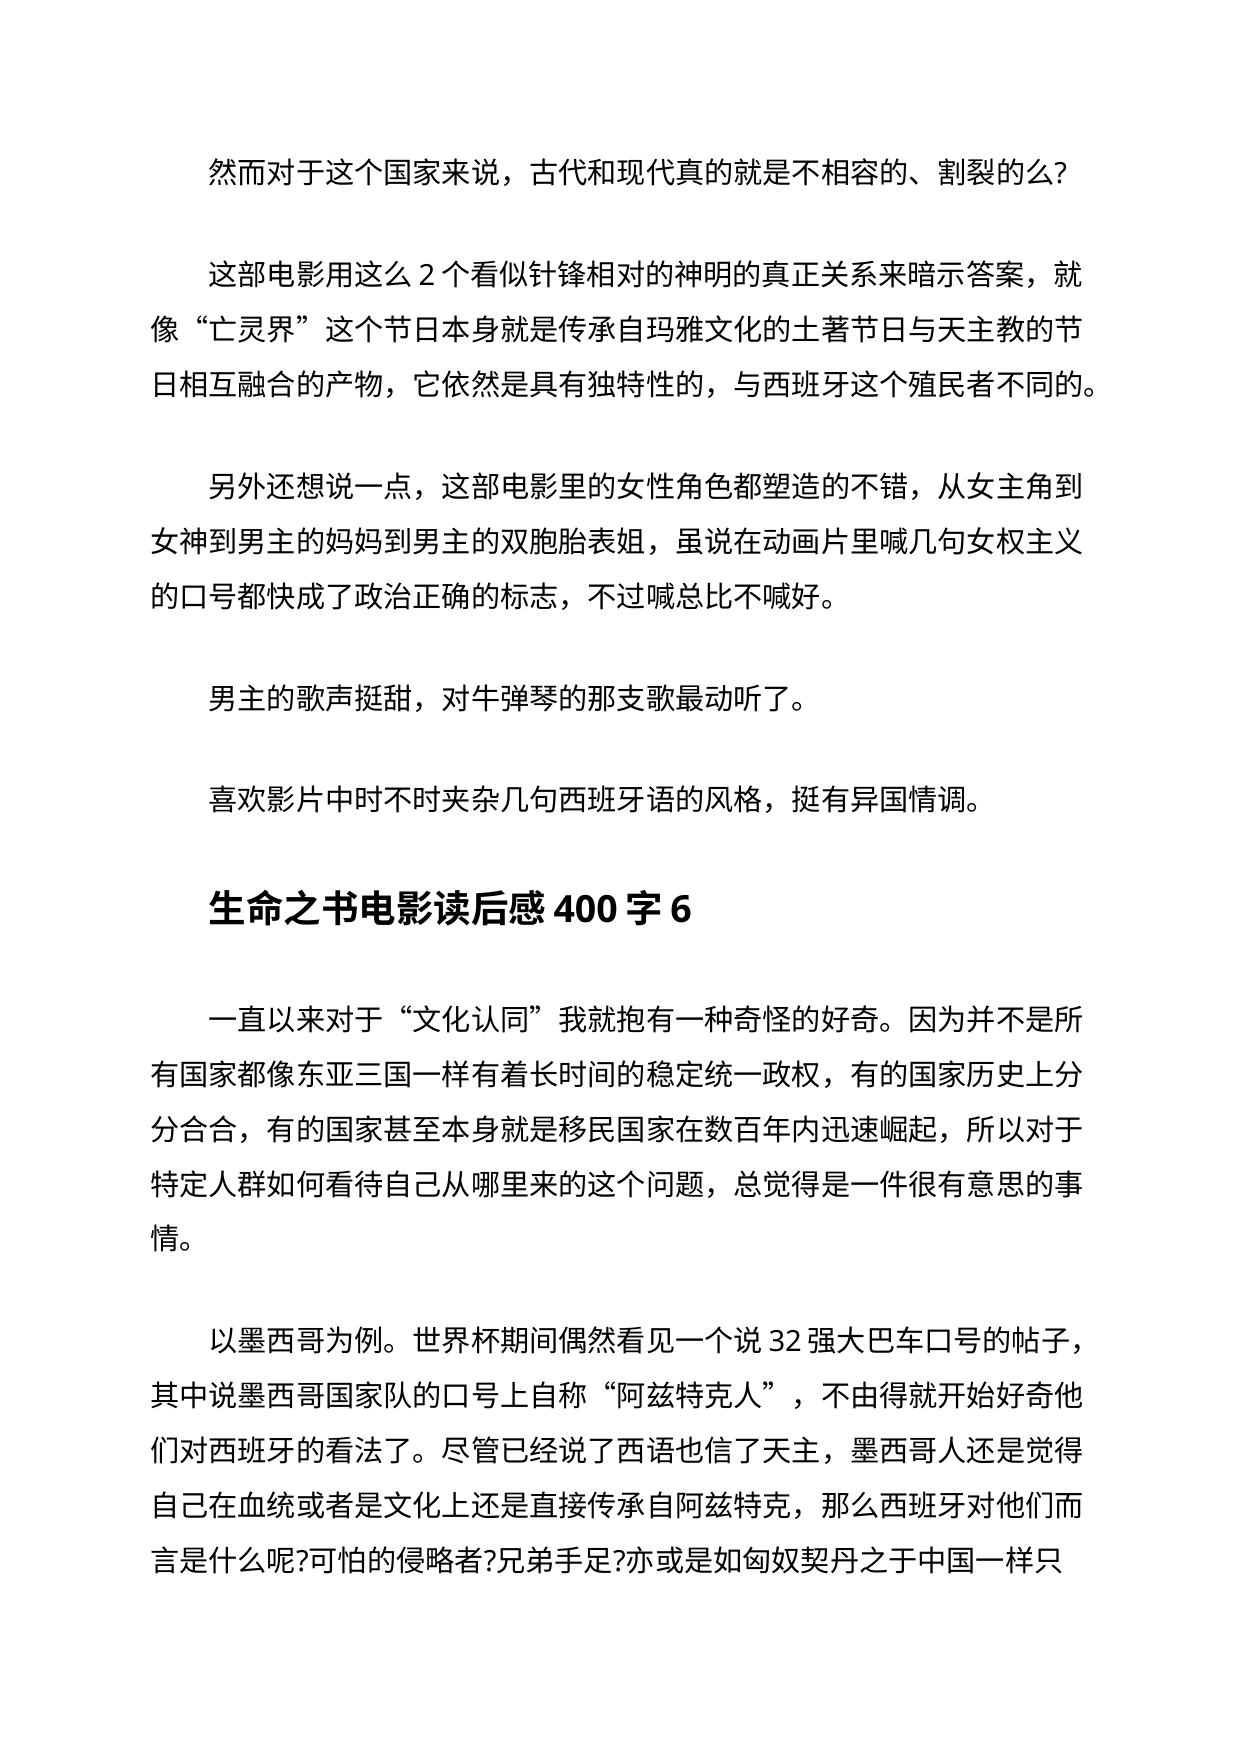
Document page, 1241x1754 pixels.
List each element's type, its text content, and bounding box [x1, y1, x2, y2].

text 另外还想说一点，这部电影里的女性角色都塑造的不错，从女主角到女神到男主的妈妈到男主的双胞胎表姐，虽说在动画片里喊几句女权主义的口号都快成了政治正确的标志，不过喊总比不喊好。 [150, 464, 1090, 616]
text 这部电影用这么2个看似针锋相对的神明的真正关系来暗示答案，就像“亡灵界”这个节日本身就是传承自玛雅文化的土著节日与天主教的节日相互融合的产物，它依然是具有独特性的，与西班牙这个殖民者不同的。 [150, 252, 1090, 404]
text 喜欢影片中时不时夹杂几句西班牙语的风格，挺有异国情调。 [150, 777, 1090, 819]
text 男主的歌声挺甜，对牛弹琴的那支歌最动听了。 [150, 675, 1090, 717]
text 生命之书电影读后感400字6 [150, 879, 1090, 933]
text 一直以来对于“文化认同”我就抱有一种奇怪的好奇。因为并不是所有国家都像东亚三国一样有着长时间的稳定统一政权，有的国家历史上分分合合，有的国家甚至本身就是移民国家在数百年内迅速崛起，所以对于特定人群如何看待自己从哪里来的这个问题，总觉得是一件很有意思的事情。 [150, 996, 1090, 1258]
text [150, 1318, 1090, 1580]
text 然而对于这个国家来说，古代和现代真的就是不相容的、割裂的么? [150, 150, 1090, 192]
